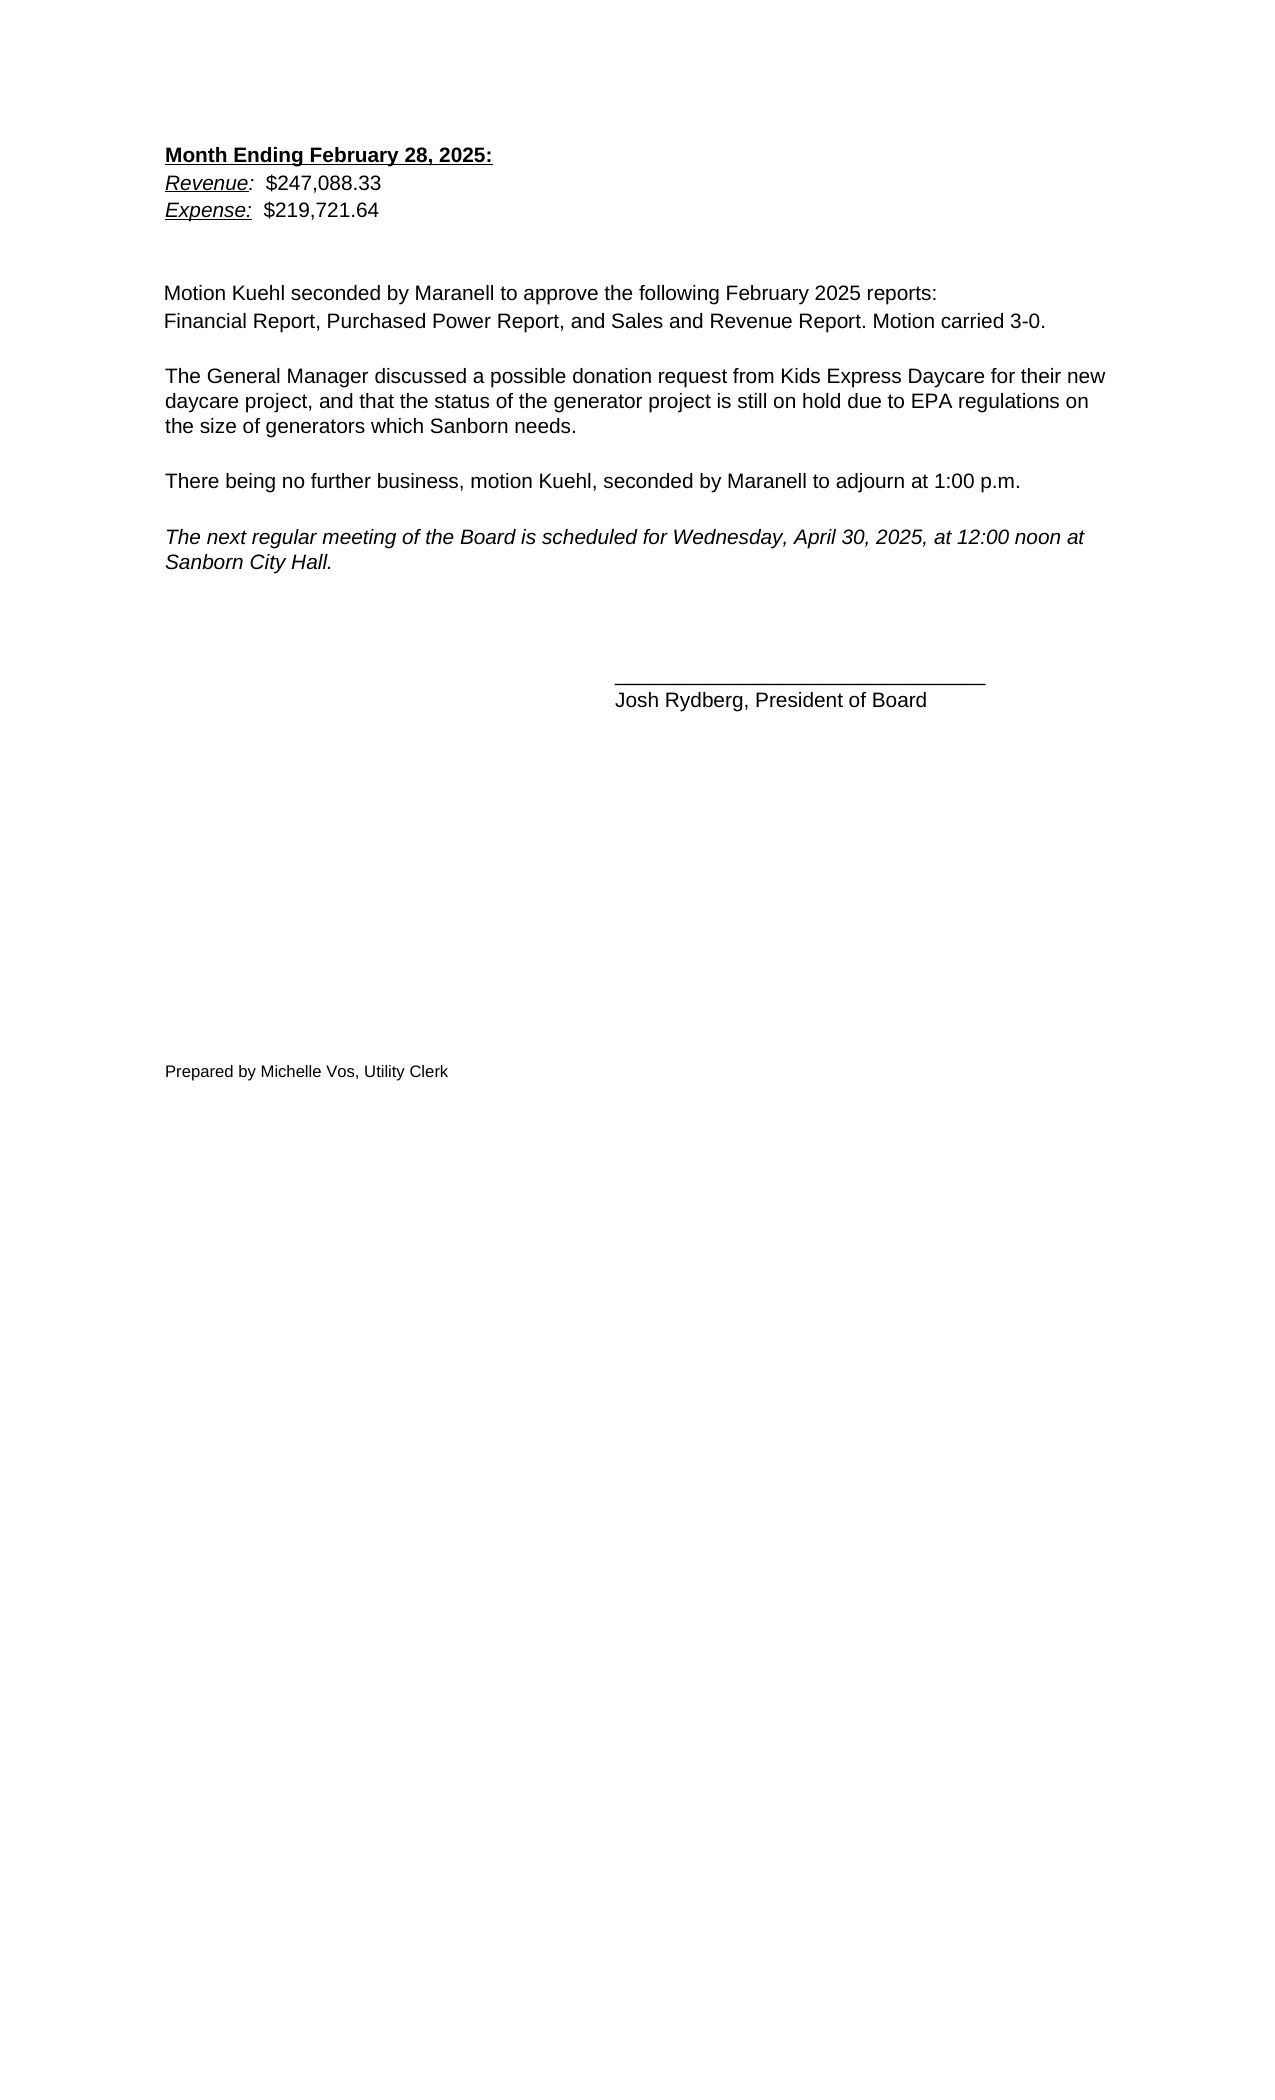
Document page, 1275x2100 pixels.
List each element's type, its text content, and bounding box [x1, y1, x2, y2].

text Expense: $219,721.64 [165, 198, 1107, 222]
text Revenue: $247,088.33 [165, 170, 1107, 194]
text Month Ending February 28, 2025: [165, 143, 1107, 167]
text Prepared by Michelle Vos, Utility Clerk [165, 1062, 1104, 1081]
text Motion Kuehl seconded by Maranell to approve the following February 2025 reports: [163, 281, 1107, 305]
text There being no further business, motion Kuehl, seconded by Maranell to adjourn at 1:00 p.m. [165, 469, 1107, 493]
text The General Manager discussed a possible donation request from Kids Express Daycare for their new daycare project, and that the status of the generator project is still on hold due to EPA regulations on the size of generators which Sanborn needs. [165, 364, 1107, 438]
text ________________________________ Josh Rydberg, President of Board [615, 662, 1110, 711]
text The next regular meeting of the Board is scheduled for Wednesday, April 30, 2025, at 12:00 noon at Sanborn City Hall. [165, 525, 1107, 574]
text Financial Report, Purchased Power Report, and Sales and Revenue Report. Motion carried 3-0. [163, 309, 1107, 333]
